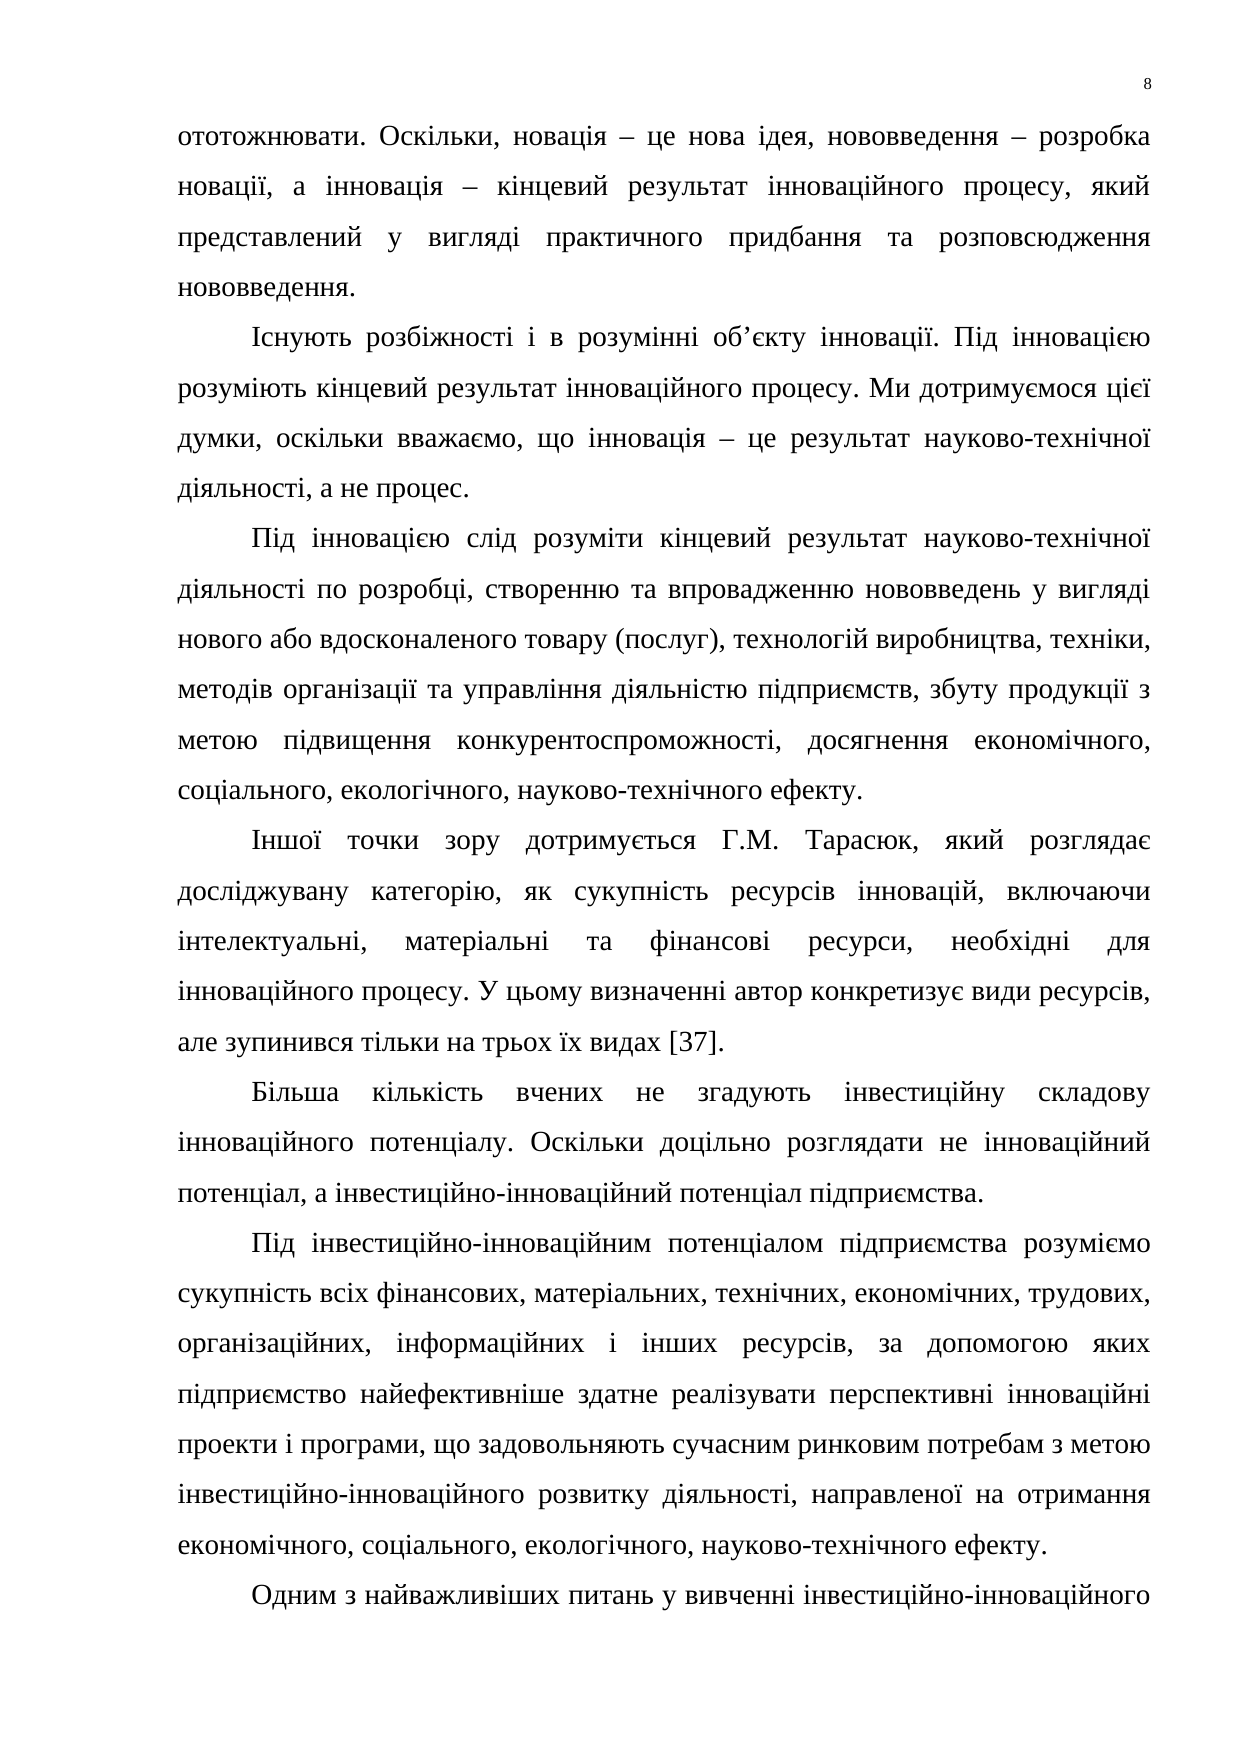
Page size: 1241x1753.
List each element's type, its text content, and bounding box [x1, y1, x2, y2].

text Існують розбіжності і в розумінні об’єкту інновації. Під інновацією розуміють кінцевий результат інноваційного процесу. Ми дотримуємося цієї думки, оскільки вважаємо, що інновація – це результат науково-технічної діяльності, а не процес. [177, 319, 1152, 504]
text Під інвестиційно-інноваційним потенціалом підприємства розуміємо сукупність всіх фінансових, матеріальних, технічних, економічних, трудових, організаційних, інформаційних і інших ресурсів, за допомогою яких підприємство найефективніше здатне реалізувати перспективні інноваційні проекти і програми, що задовольняють сучасним ринковим потребам з метою інвестиційно-інноваційного розвитку діяльності, направленої на отримання економічного, соціального, екологічного, науково-технічного ефекту. [177, 1225, 1152, 1560]
text Під інновацією слід розуміти кінцевий результат науково-технічної діяльності по розробці, створенню та впровадженню нововведень у вигляді нового або вдосконаленого товару (послуг), технологій виробництва, техніки, методів організації та управління діяльністю підприємств, збуту продукції з метою підвищення конкурентоспроможності, досягнення економічного, соціального, екологічного, науково-технічного ефекту. [177, 521, 1152, 806]
text Більша кількість вчених не згадують інвестиційну складову інноваційного потенціалу. Оскільки доцільно розглядати не інноваційний потенціал, а інвестиційно-інноваційний потенціал підприємства. [177, 1074, 1152, 1208]
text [177, 118, 1152, 303]
text Іншої точки зору дотримується Г.М. Тарасюк, який розглядає досліджувану категорію, як сукупність ресурсів інновацій, включаючи інтелектуальні, матеріальні та фінансові ресурси, необхідні для інноваційного процесу. У цьому визначенні автор конкретизує види ресурсів, але зупинився тільки на трьох їх видах [37]. [177, 822, 1152, 1057]
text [177, 1577, 1152, 1611]
